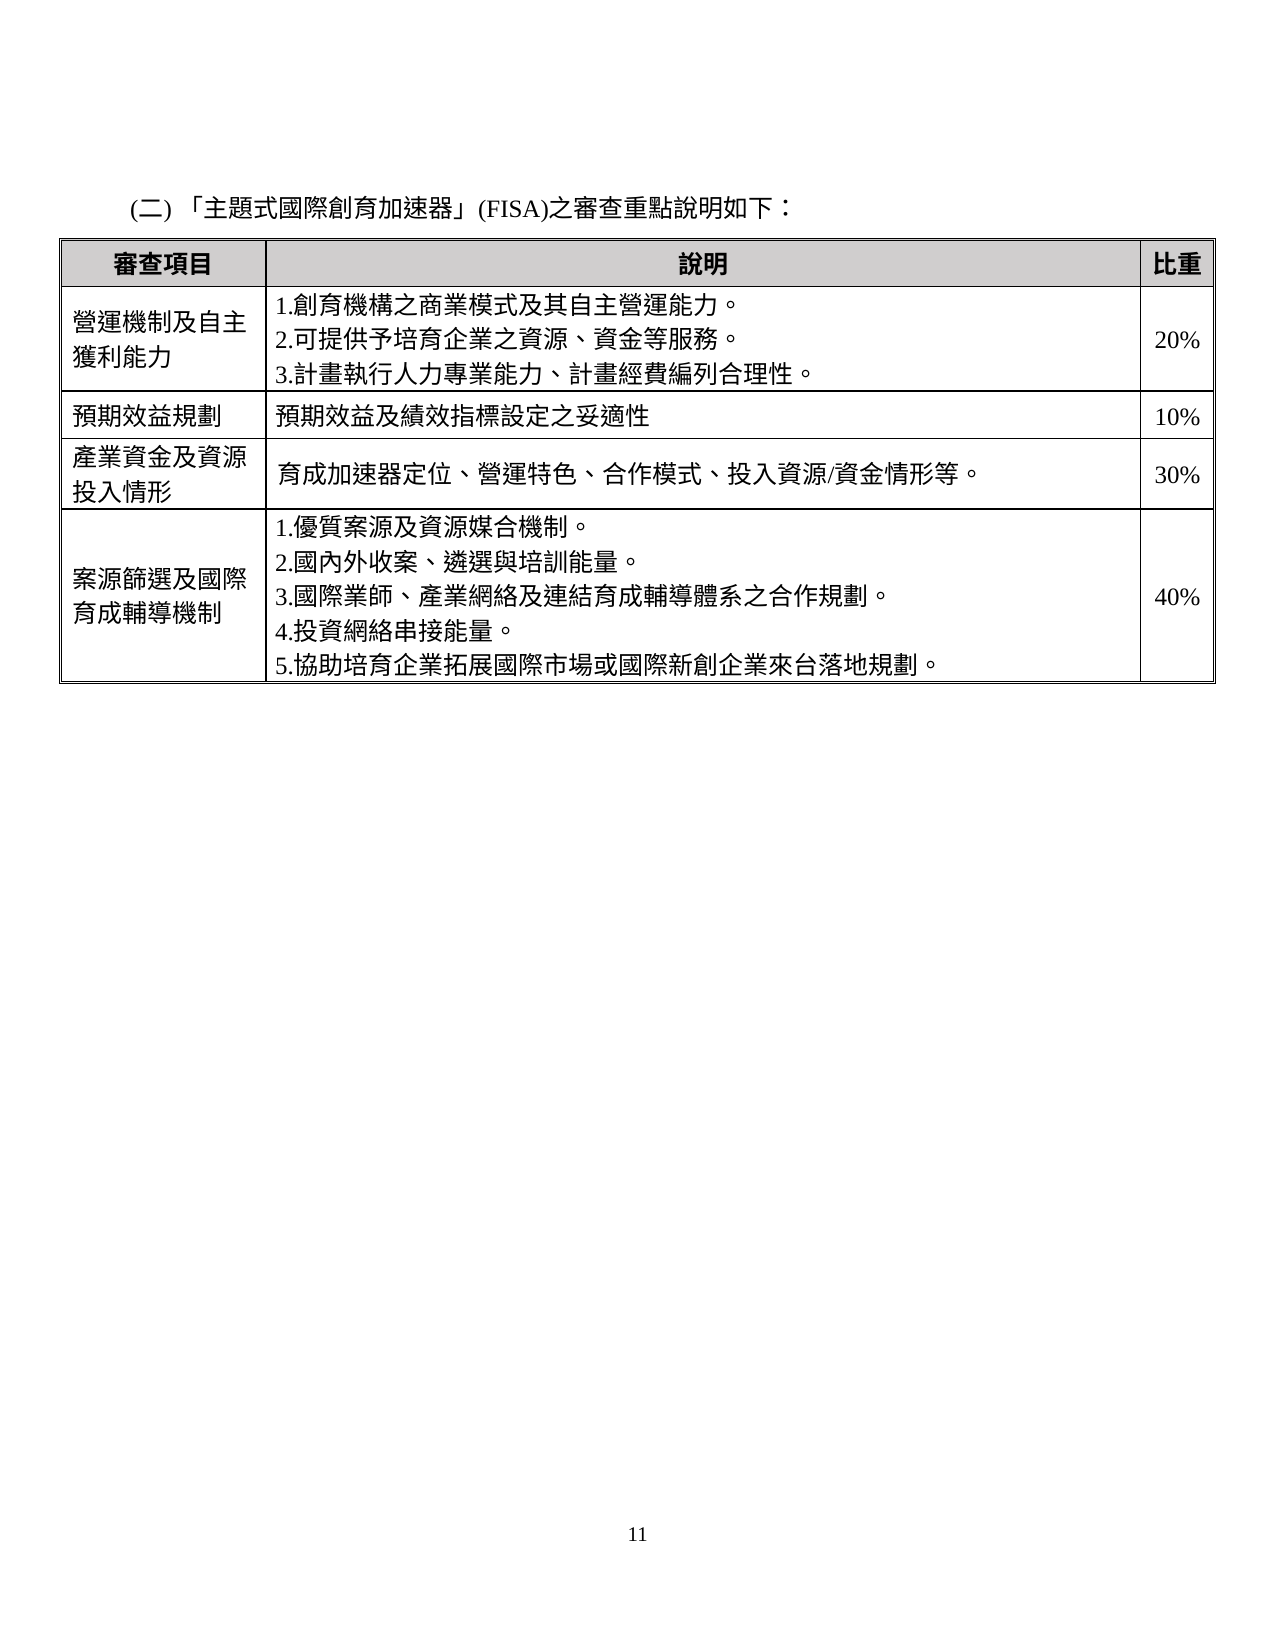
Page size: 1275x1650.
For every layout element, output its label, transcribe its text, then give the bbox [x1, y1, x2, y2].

table_cell 1.創育機構之商業模式及其自主營運能力。 2.可提供予培育企業之資源、資金等服務。 3.計畫執行人力專業能力、計畫經費編列合理性。 [267, 287, 1140, 390]
table_cell 40% [1141, 510, 1213, 681]
table_cell 1.優質案源及資源媒合機制。 2.國內外收案、遴選與培訓能量。 3.國際業師、產業網絡及連結育成輔導體系之合作規劃。 4.投資網絡串接能量。 5.協助培育企業拓展國際市場或國際新創企業來台落地規劃。 [267, 510, 1140, 681]
table_cell 預期效益規劃 [62, 392, 265, 437]
table_header 說明 [267, 241, 1140, 286]
table_cell 10% [1141, 392, 1213, 437]
text (二) 「主題式國際創育加速器」(FISA)之審查重點說明如下： [130, 184, 1145, 226]
table_cell 20% [1141, 287, 1213, 390]
table_cell 案源篩選及國際育成輔導機制 [62, 510, 265, 681]
table_cell 產業資金及資源投入情形 [62, 439, 265, 508]
table_header 比重 [1141, 241, 1213, 286]
table_cell 30% [1141, 439, 1213, 508]
table_header 審查項目 [62, 241, 265, 286]
table_cell 預期效益及績效指標設定之妥適性 [267, 392, 1140, 437]
table_cell 營運機制及自主獲利能力 [62, 287, 265, 390]
table_cell 育成加速器定位、營運特色、合作模式、投入資源/資金情形等。 [267, 439, 1140, 508]
